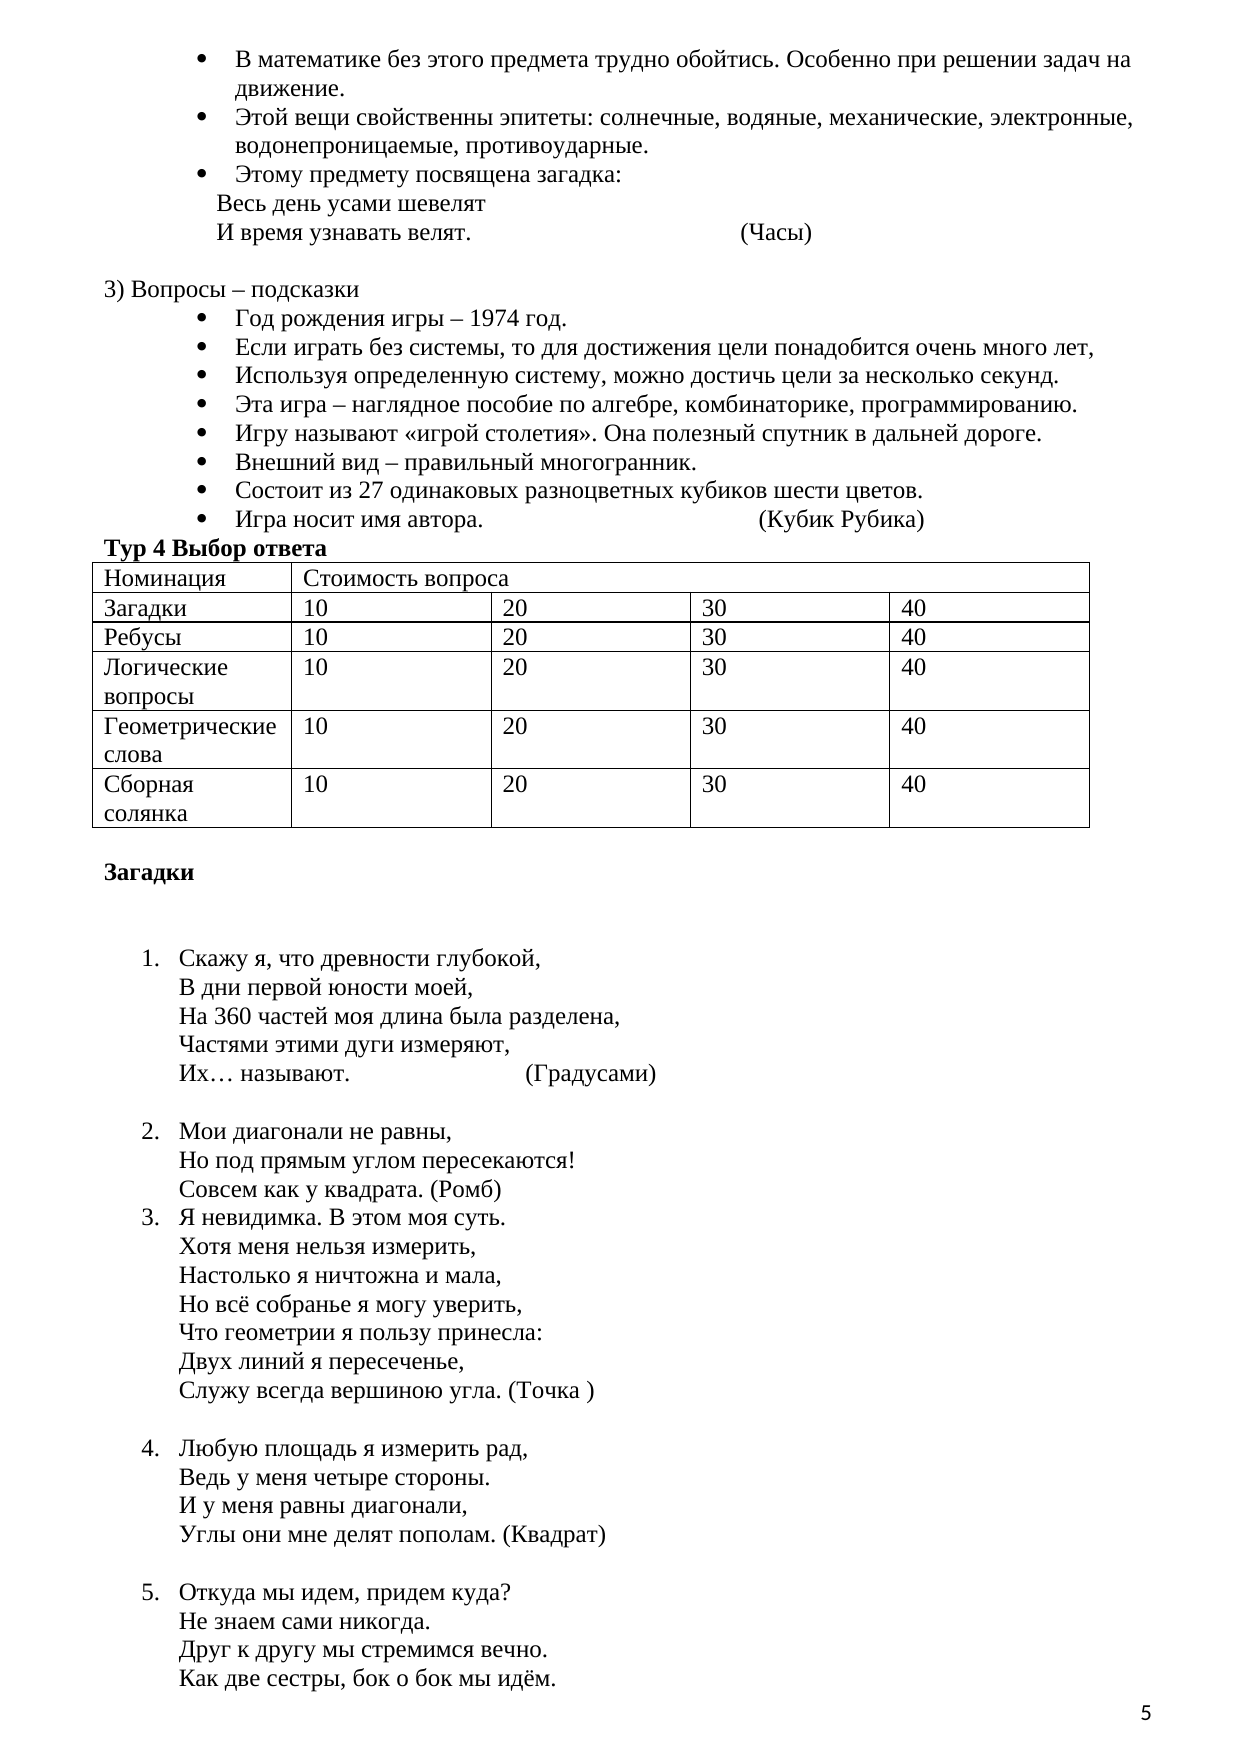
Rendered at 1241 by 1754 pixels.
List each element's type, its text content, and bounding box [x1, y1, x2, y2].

table_cell 10 [292, 711, 491, 768]
list Эта игра – наглядное пособие по алгебре, комбинаторике, программированию. [197, 389, 1152, 418]
text Тур 4 Выбор ответа [103, 533, 1152, 562]
list Если играть без системы, то для достижения цели понадобится очень много лет, [197, 332, 1152, 361]
list Используя определенную систему, можно достичь цели за несколько секунд. [197, 361, 1152, 389]
table_cell 20 [492, 593, 690, 621]
table_cell 40 [890, 769, 1089, 827]
table_header Стоимость вопроса [292, 563, 1089, 592]
list В математике без этого предмета трудно обойтись. Особенно при решении задач на движение. [197, 44, 1152, 102]
table_cell 10 [292, 593, 491, 621]
text И время узнавать велят. (Часы) [103, 217, 1152, 246]
list Этому предмету посвящена загадка: [197, 159, 1152, 188]
text Загадки [103, 857, 1152, 885]
list Внешний вид – правильный многогранник. [197, 447, 1152, 476]
table_cell 20 [492, 652, 690, 710]
table_cell Загадки [93, 593, 291, 621]
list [141, 1606, 1152, 1692]
table_cell Ребусы [93, 623, 291, 651]
table_cell 30 [691, 652, 889, 710]
table_cell 30 [691, 623, 889, 651]
text 3) Вопросы – подсказки [103, 274, 1152, 303]
text Весь день усами шевелят [103, 188, 1152, 217]
table_cell 40 [890, 593, 1089, 621]
table_cell 40 [890, 623, 1089, 651]
table_cell 30 [691, 711, 889, 768]
table_header Номинация [93, 563, 291, 592]
table_cell 10 [292, 623, 491, 651]
table_cell 20 [492, 711, 690, 768]
table_cell Геометрические слова [93, 711, 291, 768]
table_cell 20 [492, 769, 690, 827]
list Год рождения игры – 1974 год. [197, 303, 1152, 332]
list Состоит из 27 одинаковых разноцветных кубиков шести цветов. [197, 476, 1152, 504]
table_cell 10 [292, 769, 491, 827]
list Этой вещи свойственны эпитеты: солнечные, водяные, механические, электронные, водонепроницаемые, противоударные. [197, 102, 1152, 159]
list Мои диагонали не равны, Но под прямым углом пересекаются! Совсем как у квадрата. (Ромб) [141, 1116, 1152, 1202]
list Любую площадь я измерить рад, Ведь у меня четыре стороны. И у меня равны диагонали, Углы они мне делят пополам. (Квадрат) [141, 1462, 1152, 1577]
table_cell 40 [890, 652, 1089, 710]
table_cell Логические вопросы [93, 652, 291, 710]
table_cell 10 [292, 652, 491, 710]
table_cell 30 [691, 769, 889, 827]
table_cell 20 [492, 623, 690, 651]
list Я невидимка. В этом моя суть. Хотя меня нельзя измерить, Настолько я ничтожна и мала, Но всё собранье я могу уверить, Что геометрии я пользу принесла: Двух линий я пересеченье, Служу всегда вершиною угла. (Точка ) [141, 1232, 1152, 1433]
table_cell 30 [691, 593, 889, 621]
list Скажу я, что древности глубокой, В дни первой юности моей, На 360 частей моя длина была разделена, Частями этими дуги измеряют, Их… называют. (Градусами) [141, 943, 1152, 1087]
table_cell 40 [890, 711, 1089, 768]
list Игра носит имя автора. (Кубик Рубика) [197, 504, 1152, 533]
list Игру называют «игрой столетия». Она полезный спутник в дальней дороге. [197, 418, 1152, 447]
table_cell Сборная солянка [93, 769, 291, 827]
